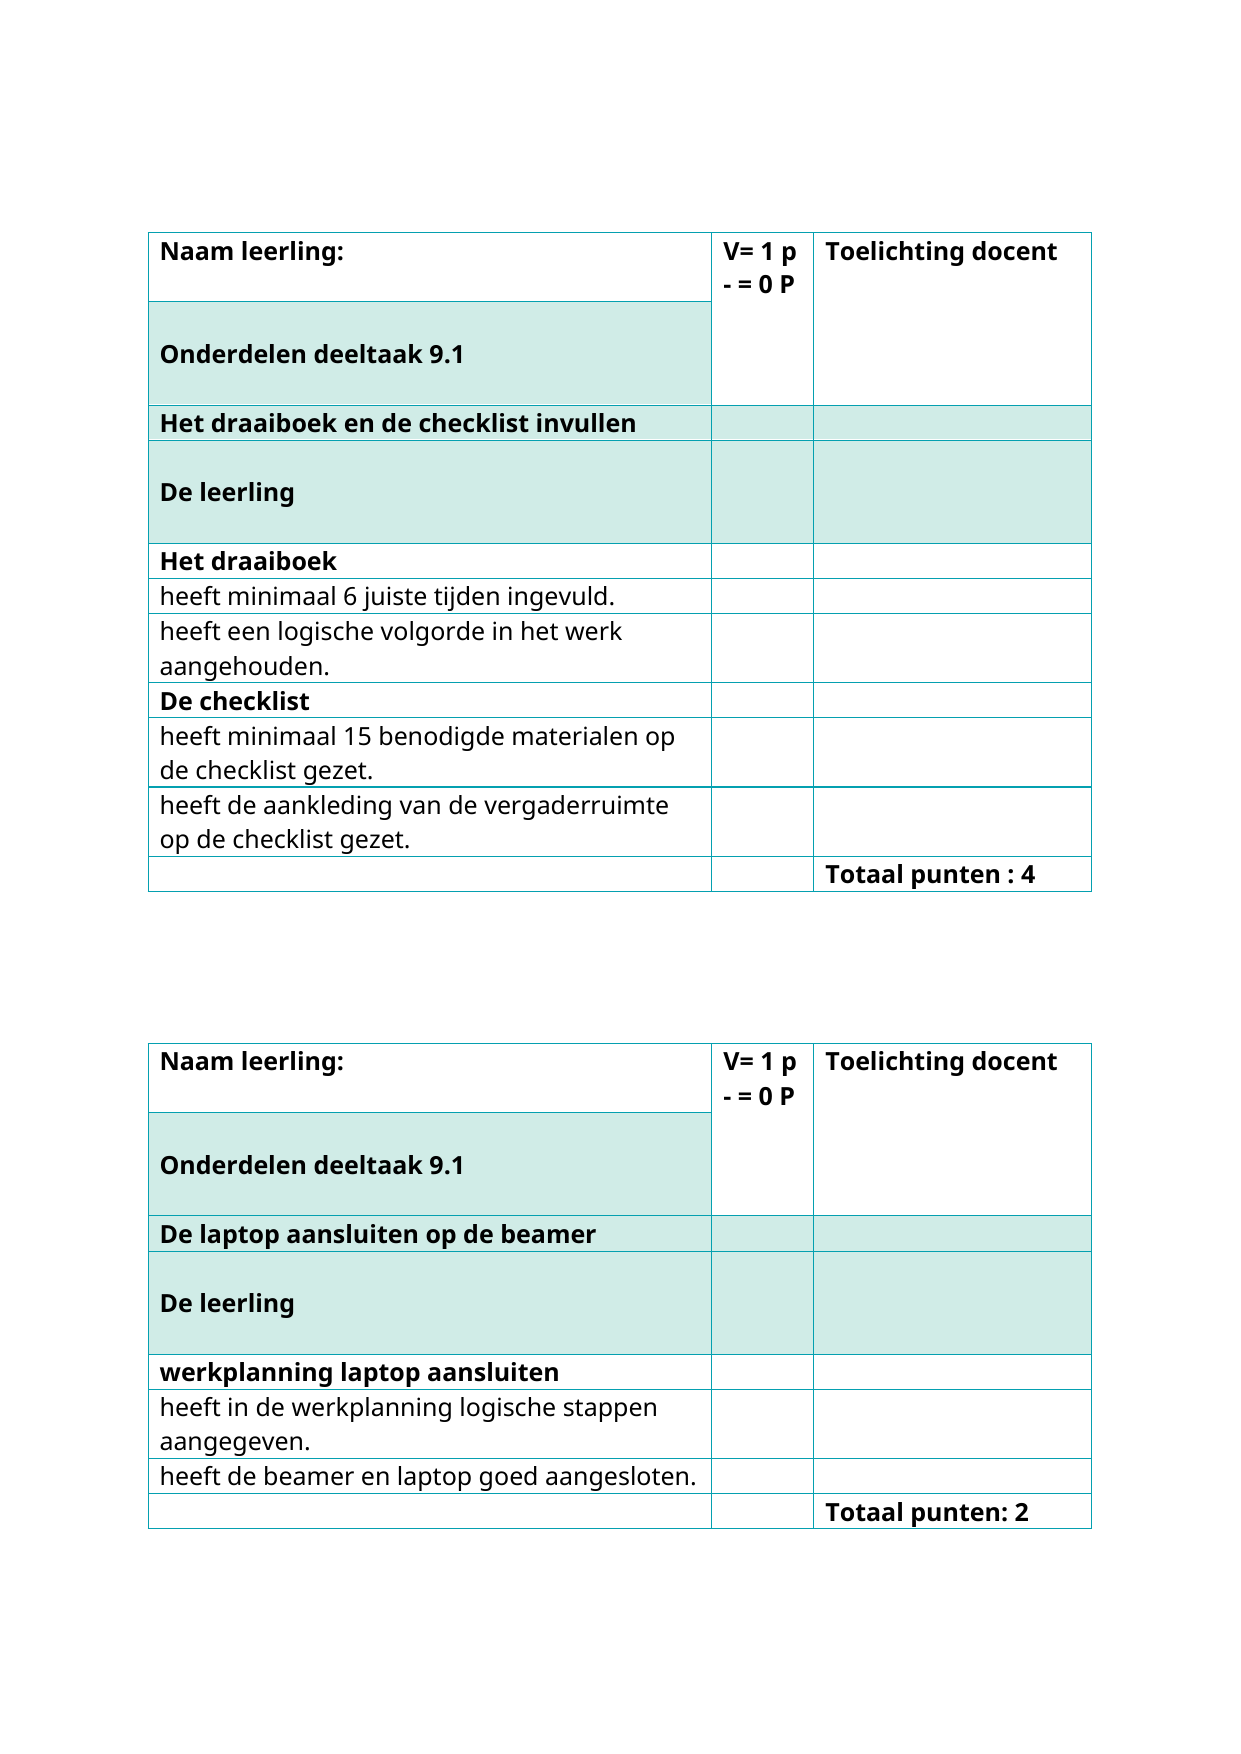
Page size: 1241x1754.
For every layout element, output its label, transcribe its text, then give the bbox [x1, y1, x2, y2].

table_cell [814, 579, 1091, 613]
table_cell [712, 579, 813, 613]
table_cell heeft in de werkplanning logische stappen aangegeven. [149, 1390, 711, 1458]
table_cell [712, 544, 813, 578]
table_cell [712, 1216, 813, 1251]
table_cell [814, 406, 1091, 439]
table_cell heeft minimaal 6 juiste tijden ingevuld. [149, 579, 711, 613]
table_cell heeft de beamer en laptop goed aangesloten. [149, 1459, 711, 1493]
table_cell [814, 1390, 1091, 1458]
table_cell [814, 1216, 1091, 1251]
table_cell [712, 614, 813, 682]
table_cell [712, 1390, 813, 1458]
table_header V= 1 p - = 0 P [712, 233, 813, 404]
table_cell Onderdelen deeltaak 9.1 [149, 1113, 711, 1215]
table_cell [814, 1252, 1091, 1354]
table_cell [712, 441, 813, 543]
table_cell De checklist [149, 683, 711, 717]
table_cell [712, 788, 813, 856]
table_cell [814, 1459, 1091, 1493]
table_cell [712, 857, 813, 891]
table_cell werkplanning laptop aansluiten [149, 1355, 711, 1389]
table_cell [149, 1494, 711, 1528]
table_cell De laptop aansluiten op de beamer [149, 1216, 711, 1251]
table_cell [814, 683, 1091, 717]
table_cell [712, 718, 813, 786]
table_cell [712, 406, 813, 439]
table_cell Het draaiboek [149, 544, 711, 578]
table_cell [712, 1252, 813, 1354]
table_cell [814, 614, 1091, 682]
table_cell heeft de aankleding van de vergaderruimte op de checklist gezet. [149, 788, 711, 856]
table_header Toelichting docent [814, 1044, 1091, 1215]
table_cell [814, 1355, 1091, 1389]
table_cell [814, 788, 1091, 856]
table_cell Onderdelen deeltaak 9.1 [149, 302, 711, 404]
table_header V= 1 p - = 0 P [712, 1044, 813, 1215]
table_cell [712, 1355, 813, 1389]
table_header Naam leerling: [149, 1044, 711, 1112]
table_cell Totaal punten : 4 [814, 857, 1091, 891]
table_cell [712, 1459, 813, 1493]
table_cell De leerling [149, 1252, 711, 1354]
table_header Naam leerling: [149, 233, 711, 301]
table_cell [814, 441, 1091, 543]
table_cell heeft minimaal 15 benodigde materialen op de checklist gezet. [149, 718, 711, 786]
table_cell [712, 1494, 813, 1528]
table_cell heeft een logische volgorde in het werk aangehouden. [149, 614, 711, 682]
table_cell Totaal punten: 2 [814, 1494, 1091, 1528]
table_cell [814, 718, 1091, 786]
table_header Toelichting docent [814, 233, 1091, 404]
table_cell De leerling [149, 441, 711, 543]
table_cell [149, 857, 711, 891]
table_cell [814, 544, 1091, 578]
table_cell Het draaiboek en de checklist invullen [149, 406, 711, 439]
table_cell [712, 683, 813, 717]
